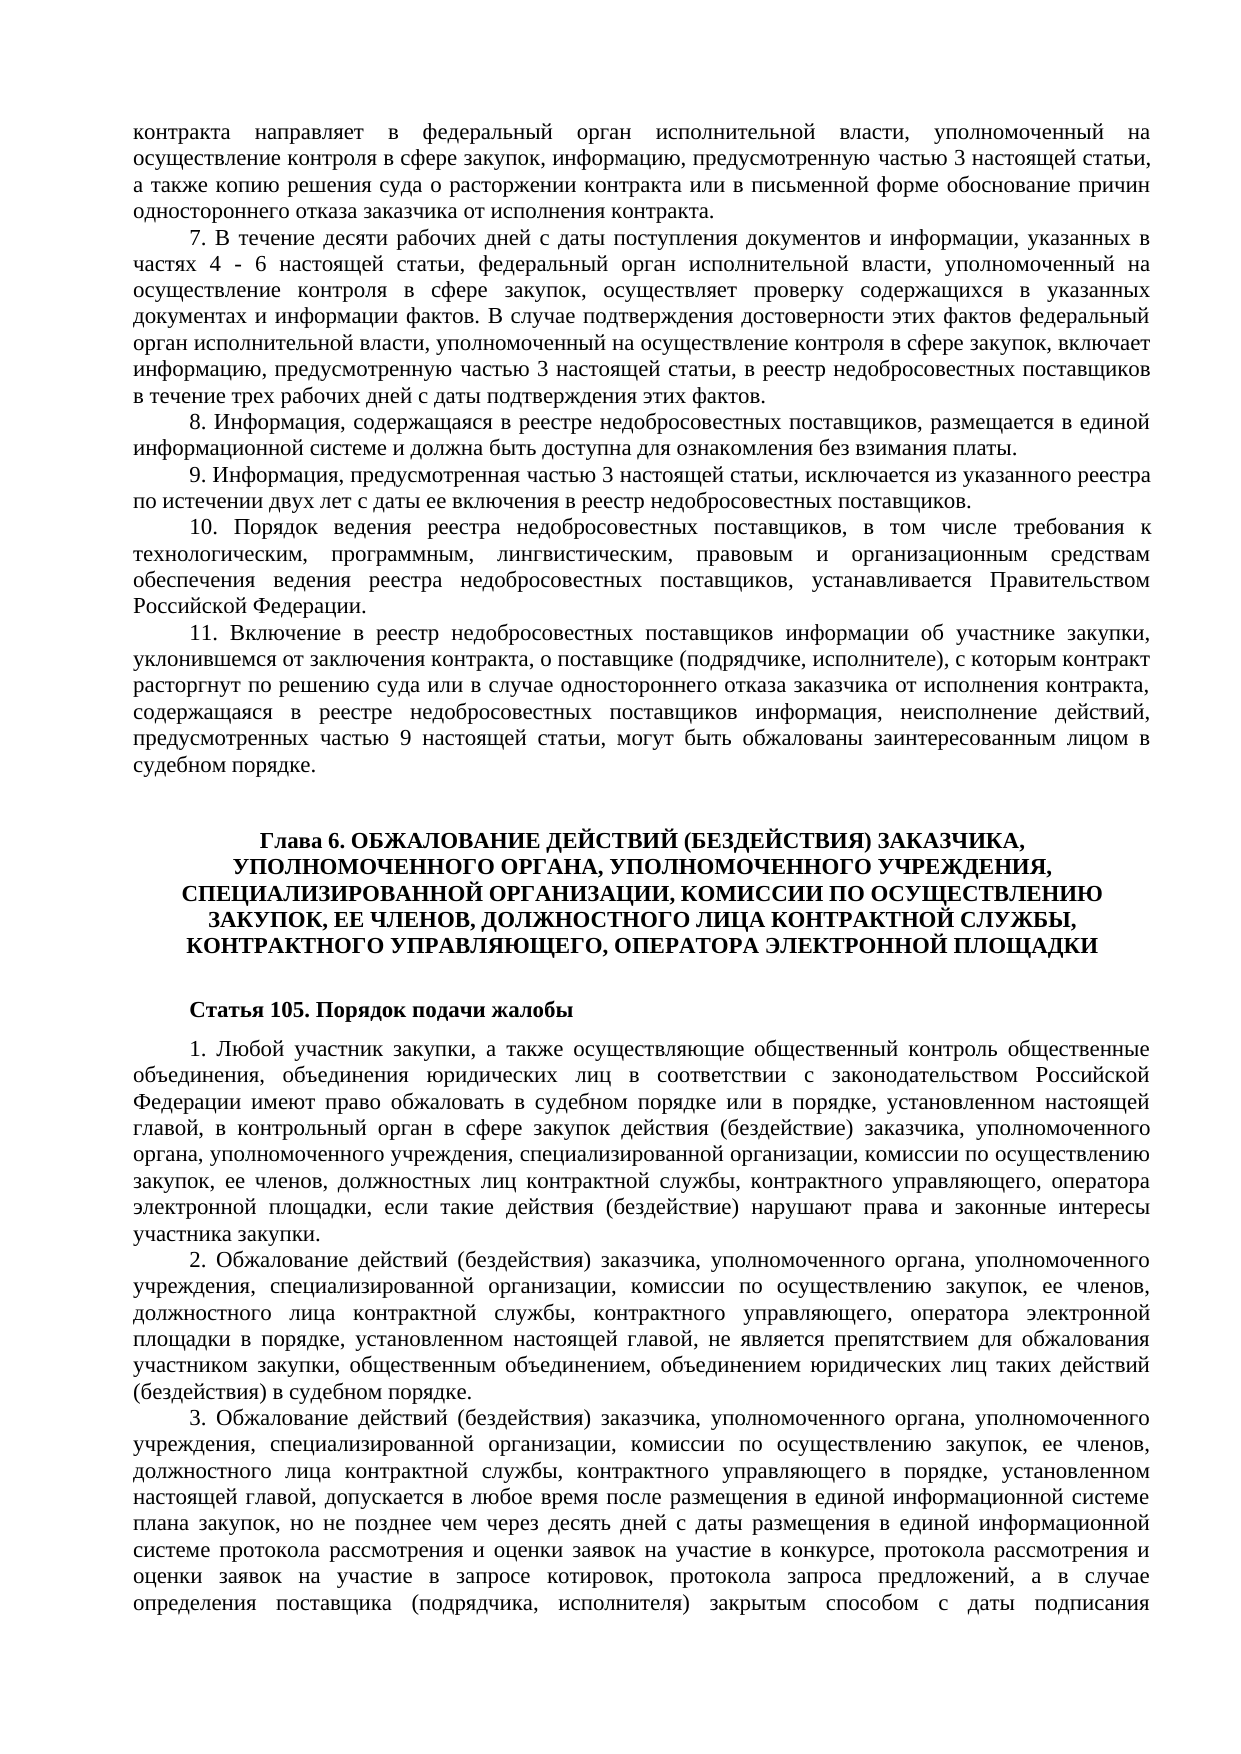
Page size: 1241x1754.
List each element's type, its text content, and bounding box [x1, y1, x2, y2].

text 2. Обжалование действий (бездействия) заказчика, уполномоченного органа, уполномоченного учреждения, специализированной организации, комиссии по осуществлению закупок, ее членов, должностного лица контрактной службы, контрактного управляющего, оператора электронной площадки в порядке, установленном настоящей главой, не является препятствием для обжалования участником закупки, общественным объединением, объединением юридических лиц таких действий (бездействия) в судебном порядке. [133, 1246, 1152, 1404]
title Глава 6. ОБЖАЛОВАНИЕ ДЕЙСТВИЙ (БЕЗДЕЙСТВИЯ) ЗАКАЗЧИКА, УПОЛНОМОЧЕННОГО ОРГАНА, УПОЛНОМОЧЕННОГО УЧРЕЖДЕНИЯ, СПЕЦИАЛИЗИРОВАННОЙ ОРГАНИЗАЦИИ, КОМИССИИ ПО ОСУЩЕСТВЛЕНИЮ ЗАКУПОК, ЕЕ ЧЛЕНОВ, ДОЛЖНОСТНОГО ЛИЦА КОНТРАКТНОЙ СЛУЖБЫ, КОНТРАКТНОГО УПРАВЛЯЮЩЕГО, ОПЕРАТОРА ЭЛЕКТРОННОЙ ПЛОЩАДКИ [133, 827, 1152, 959]
text 9. Информация, предусмотренная частью 3 настоящей статьи, исключается из указанного реестра по истечении двух лет с даты ее включения в реестр недобросовестных поставщиков. [133, 461, 1152, 513]
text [133, 1404, 1152, 1615]
text 10. Порядок ведения реестра недобросовестных поставщиков, в том числе требования к технологическим, программным, лингвистическим, правовым и организационным средствам обеспечения ведения реестра недобросовестных поставщиков, устанавливается Правительством Российской Федерации. [133, 513, 1152, 619]
text 7. В течение десяти рабочих дней с даты поступления документов и информации, указанных в частях 4 - 6 настоящей статьи, федеральный орган исполнительной власти, уполномоченный на осуществление контроля в сфере закупок, осуществляет проверку содержащихся в указанных документах и информации фактов. В случае подтверждения достоверности этих фактов федеральный орган исполнительной власти, уполномоченный на осуществление контроля в сфере закупок, включает информацию, предусмотренную частью 3 настоящей статьи, в реестр недобросовестных поставщиков в течение трех рабочих дней с даты подтверждения этих фактов. [133, 223, 1152, 408]
text 1. Любой участник закупки, а также осуществляющие общественный контроль общественные объединения, объединения юридических лиц в соответствии с законодательством Российской Федерации имеют право обжаловать в судебном порядке или в порядке, установленном настоящей главой, в контрольный орган в сфере закупок действия (бездействие) заказчика, уполномоченного органа, уполномоченного учреждения, специализированной организации, комиссии по осуществлению закупок, ее членов, должностных лиц контрактной службы, контрактного управляющего, оператора электронной площадки, если такие действия (бездействие) нарушают права и законные интересы участника закупки. [133, 1035, 1152, 1246]
text Статья 105. Порядок подачи жалобы [133, 996, 1152, 1023]
text 8. Информация, содержащаяся в реестре недобросовестных поставщиков, размещается в единой информационной системе и должна быть доступна для ознакомления без взимания платы. [133, 408, 1152, 461]
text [133, 118, 1152, 223]
text 11. Включение в реестр недобросовестных поставщиков информации об участнике закупки, уклонившемся от заключения контракта, о поставщике (подрядчике, исполнителе), с которым контракт расторгнут по решению суда или в случае одностороннего отказа заказчика от исполнения контракта, содержащаяся в реестре недобросовестных поставщиков информация, неисполнение действий, предусмотренных частью 9 настоящей статьи, могут быть обжалованы заинтересованным лицом в судебном порядке. [133, 619, 1152, 777]
